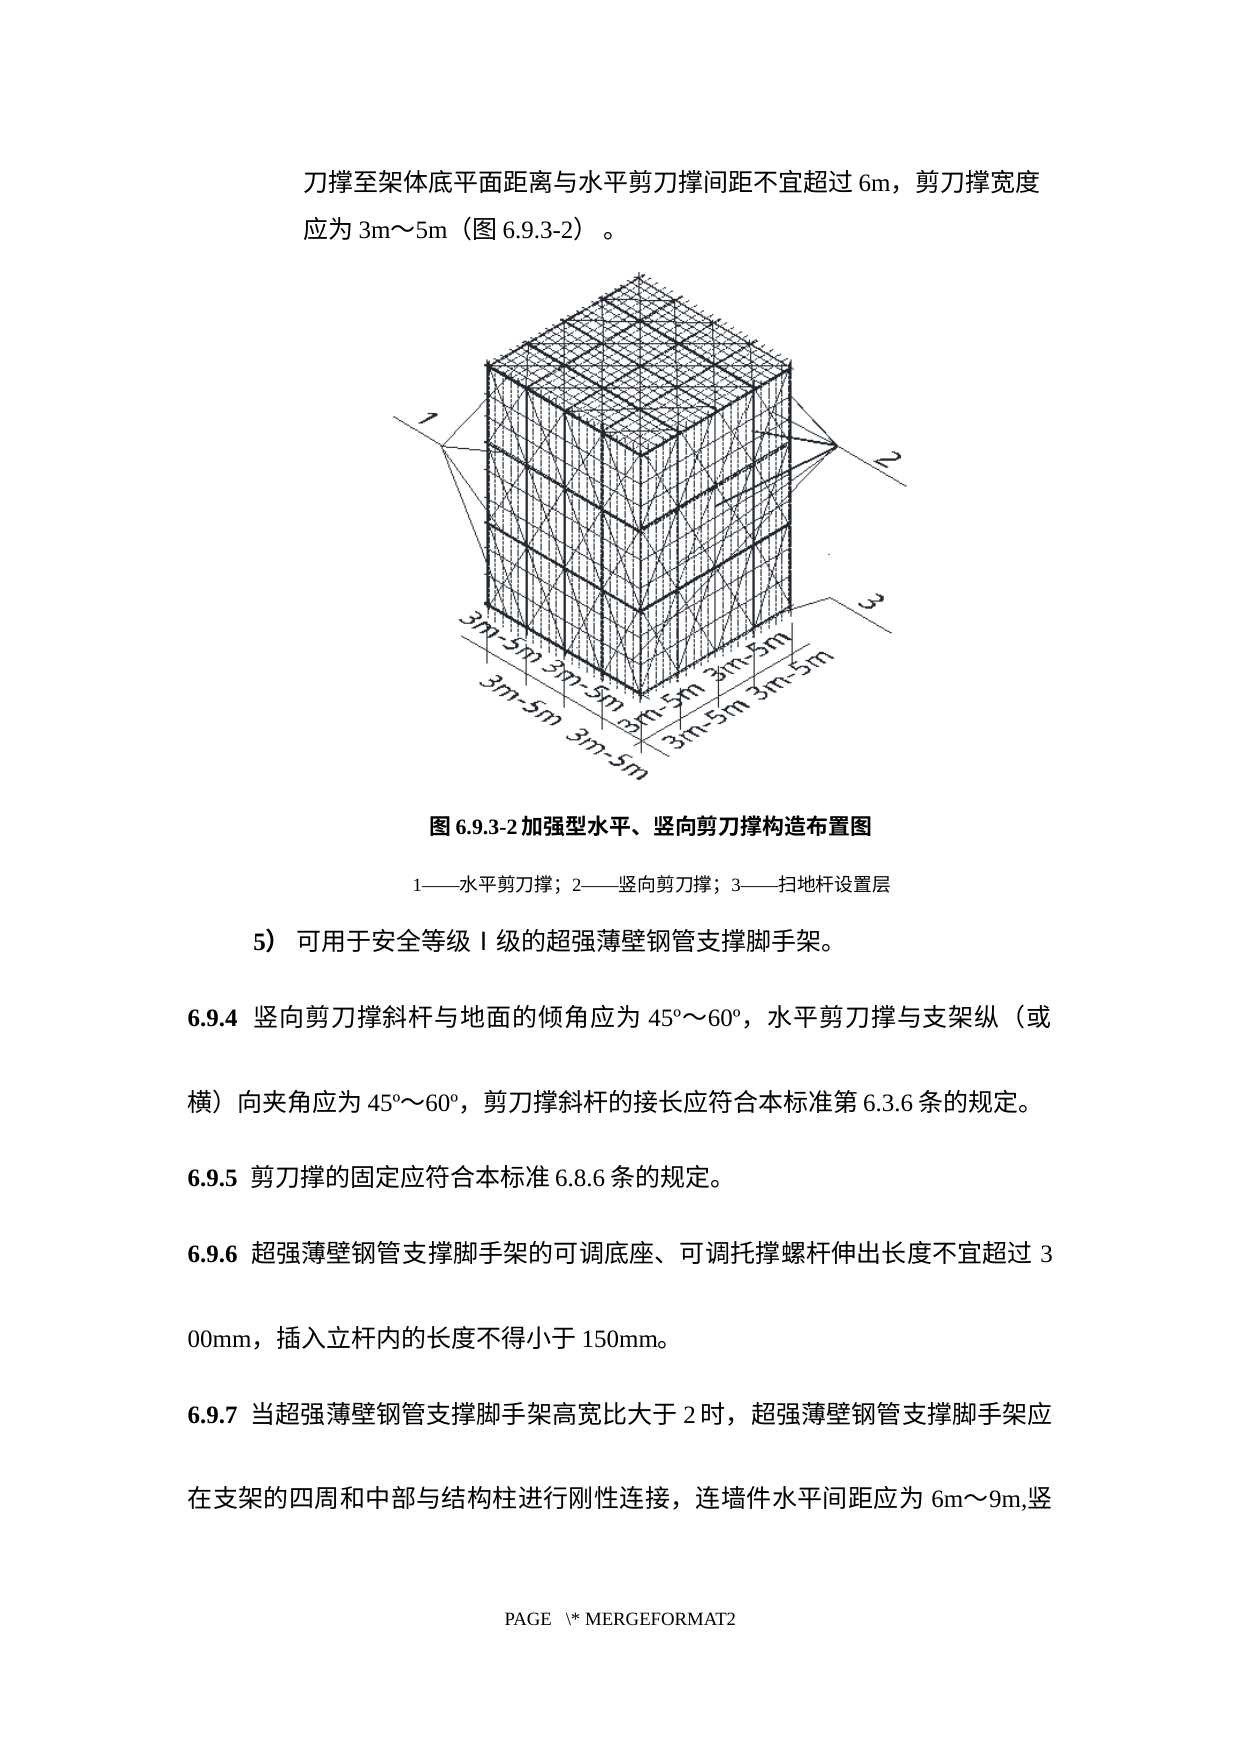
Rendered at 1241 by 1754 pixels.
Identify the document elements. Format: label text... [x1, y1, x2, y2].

text 6.9.4 竖向剪刀撑斜杆与地面的倾角应为45º～60º，水平剪刀撑与支架纵（或横）向夹角应为45º～60º，剪刀撑斜杆的接长应符合本标准第6.3.6条的规定。 [187, 983, 1053, 1133]
text 1——水平剪刀撑；2——竖向剪刀撑；3——扫地杆设置层 [187, 867, 1053, 899]
text 5） 可用于安全等级Ⅰ级的超强薄壁钢管支撑脚手架。 [253, 907, 1053, 972]
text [253, 162, 1053, 245]
text 6.9.6 超强薄壁钢管支撑脚手架的可调底座、可调托撑螺杆伸出长度不宜超过300mm，插入立杆内的长度不得小于150mm。 [187, 1219, 1053, 1369]
picture [391, 272, 915, 786]
text 6.9.5 剪刀撑的固定应符合本标准6.8.6条的规定。 [187, 1143, 1053, 1208]
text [187, 1380, 1053, 1529]
text 图6.9.3-2加强型水平、竖向剪刀撑构造布置图 [187, 809, 1053, 841]
